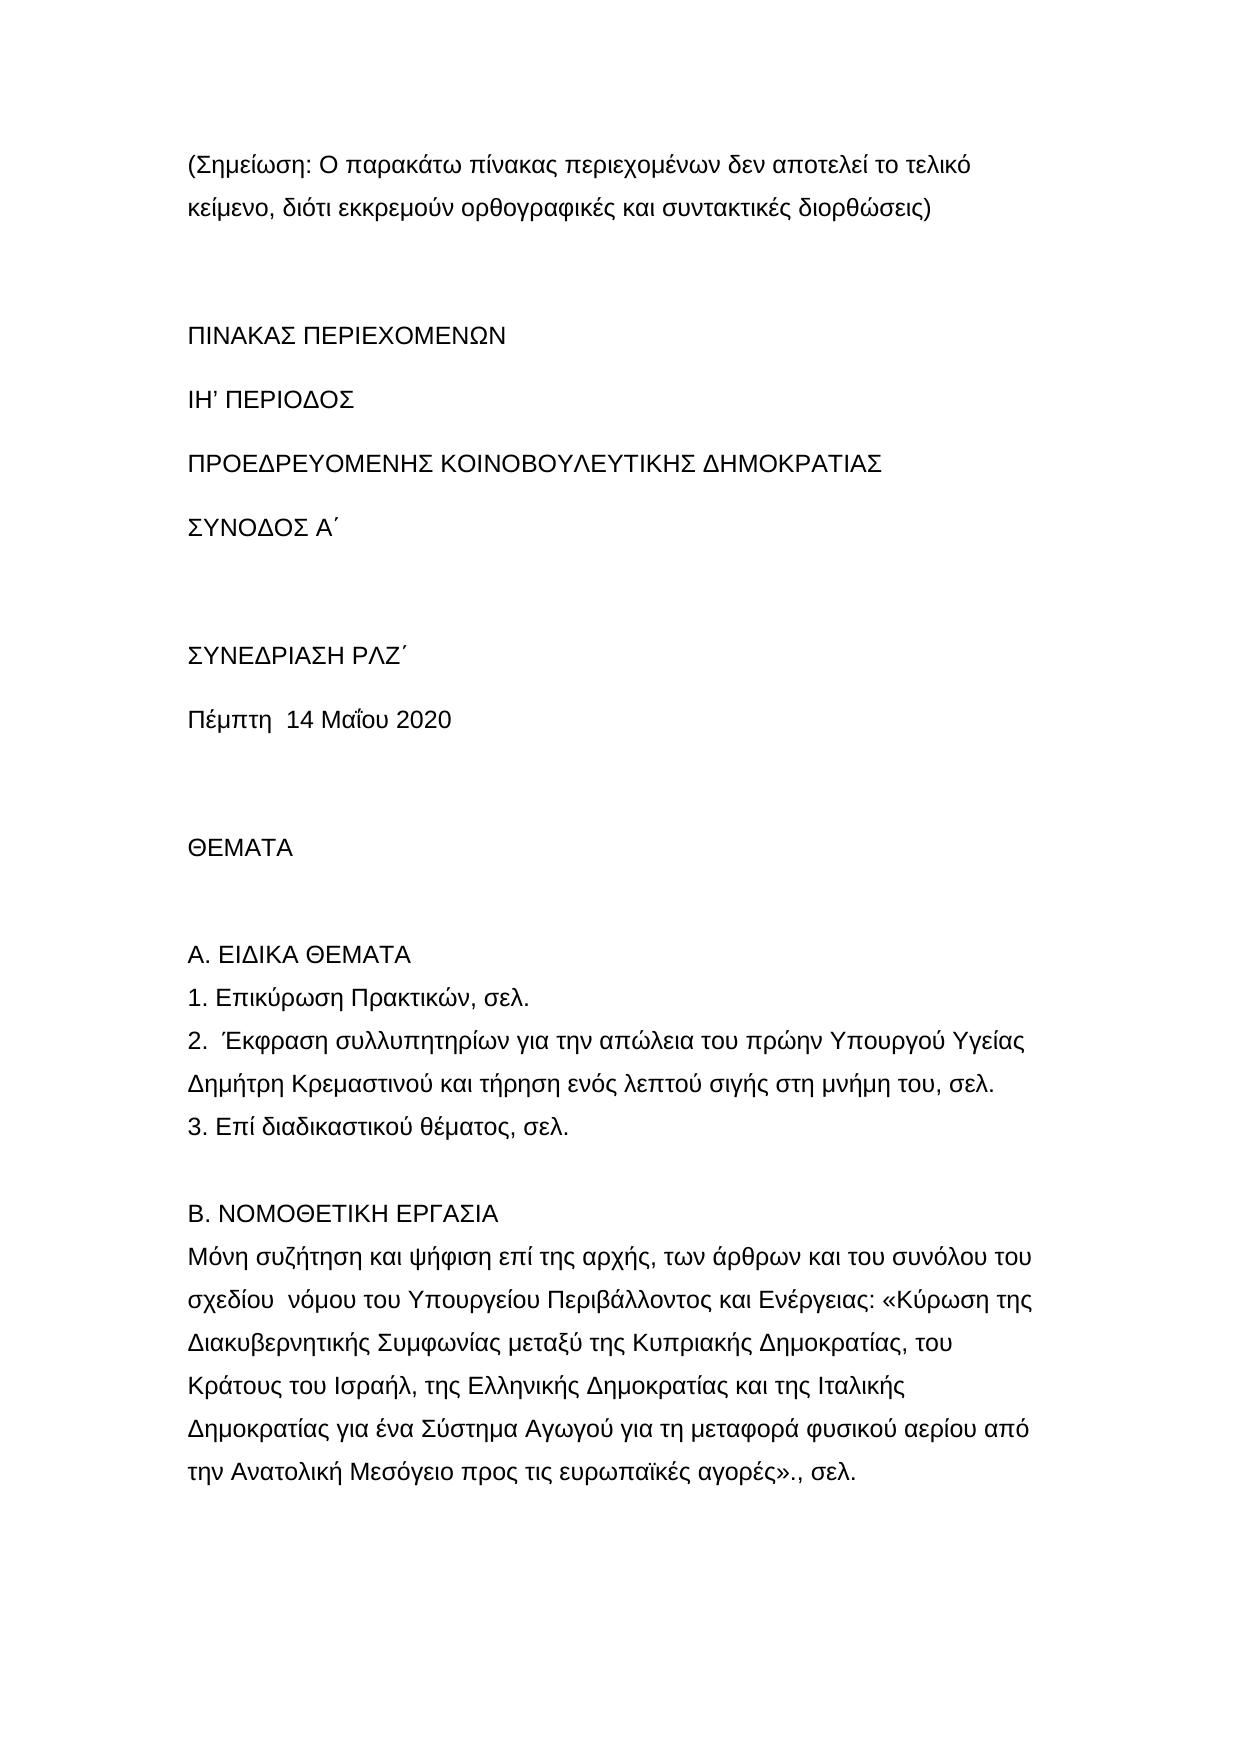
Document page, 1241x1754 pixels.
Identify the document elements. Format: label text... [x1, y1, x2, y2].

text ΣΥΝΟΔΟΣ Α΄ [187, 513, 1053, 542]
text Α. ΕΙΔΙΚΑ ΘΕΜΑΤΑ 1. Επικύρωση Πρακτικών, σελ. 2. Έκφραση συλλυπητηρίων για την απώλεια του πρώην Υπουργού Υγείας Δημήτρη Κρεμαστινού και τήρηση ενός λεπτού σιγής στη μνήμη του, σελ. 3. Επί διαδικαστικού θέματος, σελ. Β. ΝΟΜΟΘΕΤΙΚΗ ΕΡΓΑΣΙΑ Μόνη συζήτηση και ψήφιση επί της αρχής, των άρθρων και του συνόλου του σχεδίου νόμου του Υπουργείου Περιβάλλοντος και Ενέργειας: «Κύρωση της Διακυβερνητικής Συμφωνίας μεταξύ της Κυπριακής Δημοκρατίας, του Κράτους του Ισραήλ, της Ελληνικής Δημοκρατίας και της Ιταλικής Δημοκρατίας για ένα Σύστημα Αγωγού για τη μεταφορά φυσικού αερίου από την Ανατολική Μεσόγειο προς τις ευρωπαϊκές αγορές»., σελ. [187, 897, 1053, 1486]
text (Σημείωση: Ο παρακάτω πίνακας περιεχομένων δεν αποτελεί το τελικό κείμενο, διότι εκκρεμούν ορθογραφικές και συντακτικές διορθώσεις) [187, 150, 1053, 222]
text ΙΗ’ ΠΕΡΙΟΔΟΣ [187, 385, 1053, 414]
text Πέμπτη 14 Μαΐου 2020 [187, 705, 1053, 733]
text ΣΥΝΕΔΡΙΑΣΗ ΡΛΖ΄ [187, 641, 1053, 669]
text ΠΙΝΑΚΑΣ ΠΕΡΙΕΧΟΜΕΝΩΝ [187, 321, 1053, 350]
text ΘΕΜΑΤΑ [187, 833, 1053, 861]
text ΠΡΟΕΔΡΕΥΟΜΕΝΗΣ ΚΟΙΝΟΒΟΥΛΕΥΤΙΚΗΣ ΔΗΜΟΚΡΑΤΙΑΣ [187, 449, 1053, 478]
